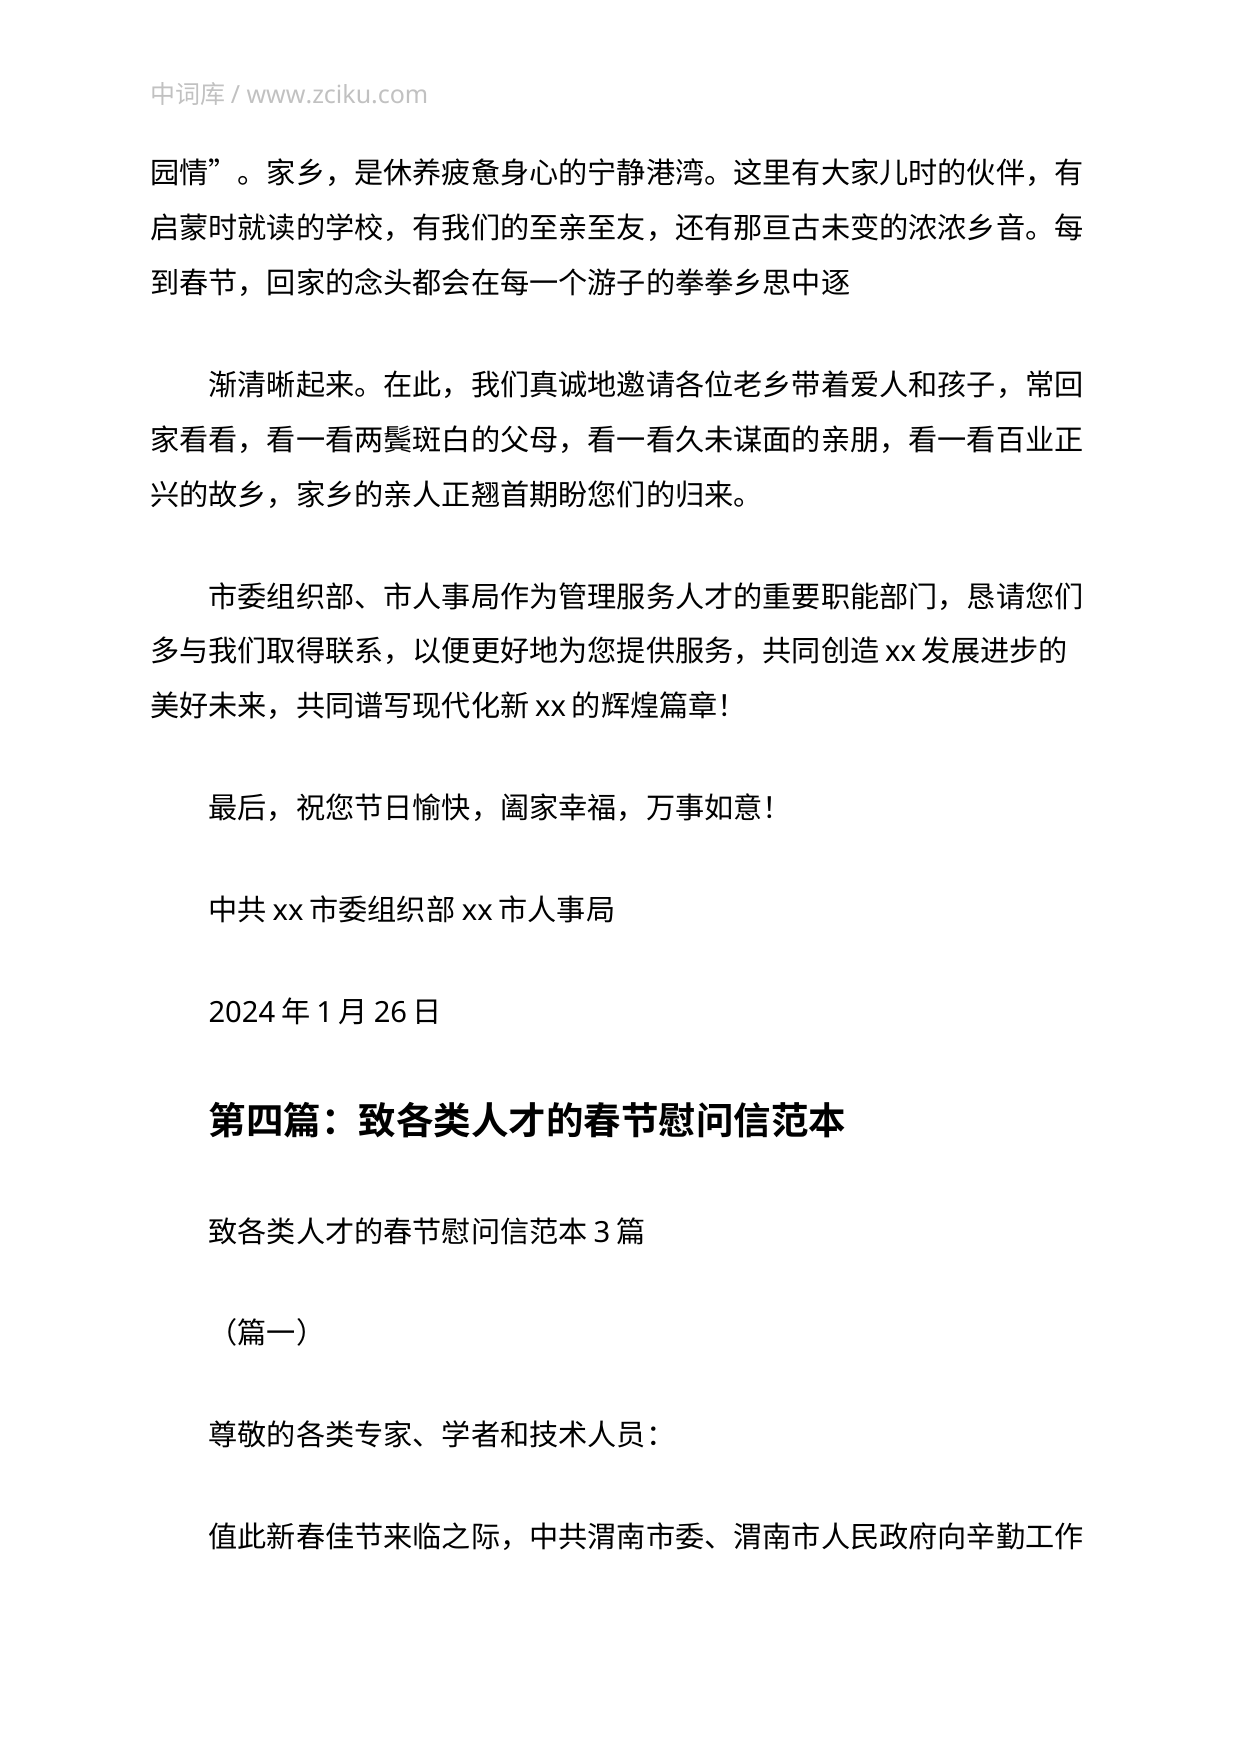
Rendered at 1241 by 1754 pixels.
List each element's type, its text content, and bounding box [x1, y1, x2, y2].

text 尊敬的各类专家、学者和技术人员： [150, 1412, 1090, 1454]
text 中共xx市委组织部 xx市人事局 [150, 887, 1090, 929]
text 2024年1月26日 [150, 989, 1090, 1031]
text （篇一） [150, 1310, 1090, 1352]
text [150, 150, 1090, 302]
text 第四篇：致各类人才的春节慰问信范本 [150, 1091, 1090, 1145]
text 致各类人才的春节慰问信范本3篇 [150, 1208, 1090, 1251]
text 市委组织部、市人事局作为管理服务人才的重要职能部门，恳请您们多与我们取得联系，以便更好地为您提供服务，共同创造xx发展进步的美好未来，共同谱写现代化新xx的辉煌篇章！ [150, 573, 1090, 725]
text 渐清晰起来。在此，我们真诚地邀请各位老乡带着爱人和孩子，常回家看看，看一看两鬓斑白的父母，看一看久未谋面的亲朋，看一看百业正兴的故乡，家乡的亲人正翘首期盼您们的归来。 [150, 362, 1090, 514]
text 最后，祝您节日愉快，阖家幸福，万事如意！ [150, 785, 1090, 827]
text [150, 1514, 1090, 1556]
